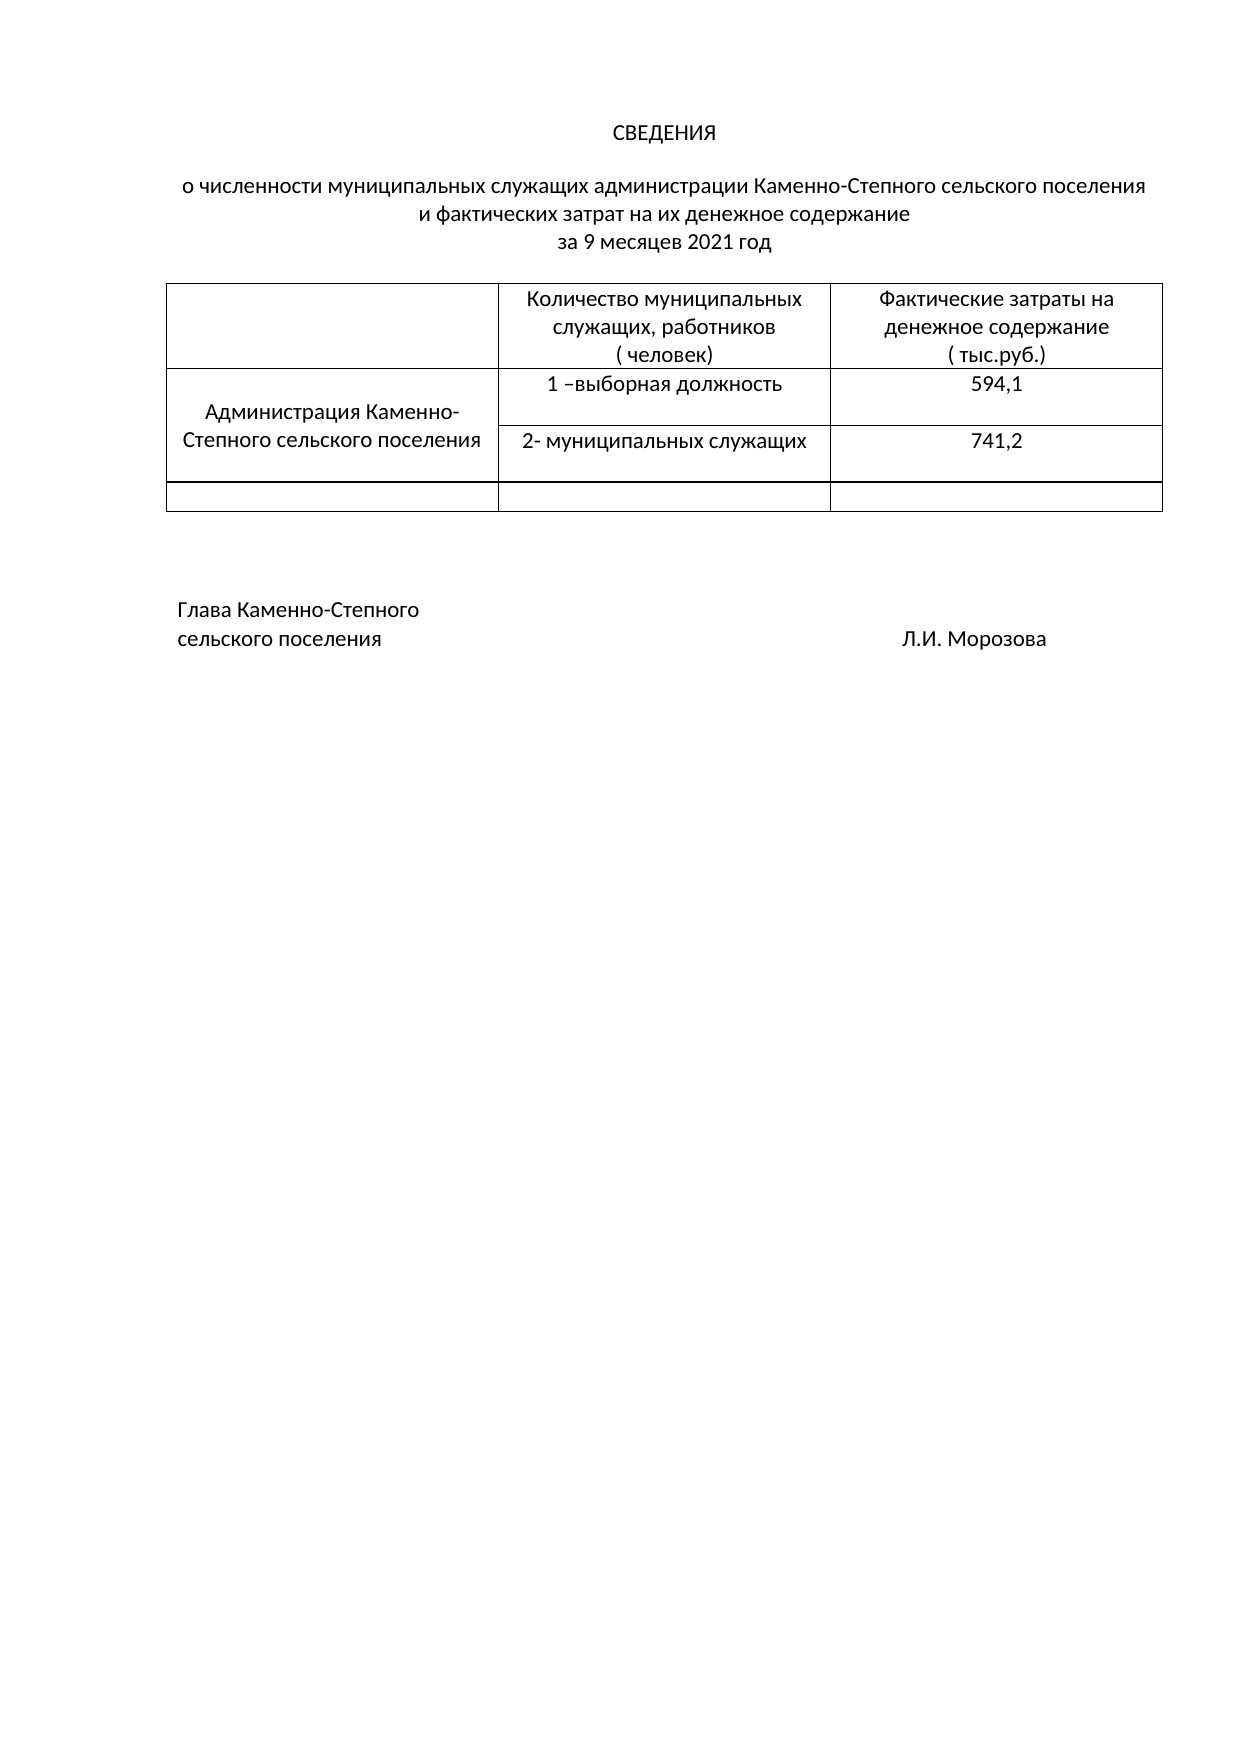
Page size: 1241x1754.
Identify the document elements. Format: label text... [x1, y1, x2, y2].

table_cell [499, 483, 830, 511]
table_header Фактические затраты на денежное содержание ( тыс.руб.) [831, 284, 1162, 368]
text Глава Каменно-Степного [177, 596, 1152, 624]
text за 9 месяцев 2021 год [177, 227, 1152, 255]
table_cell [831, 483, 1162, 511]
table_header Количество муниципальных служащих, работников ( человек) [499, 284, 830, 368]
text сельского поселения Л.И. Морозова [177, 624, 1152, 652]
table_cell 741,2 [831, 426, 1162, 481]
table_cell Администрация Каменно-Степного сельского поселения [167, 369, 498, 481]
text СВЕДЕНИЯ [177, 118, 1152, 146]
table_cell [167, 483, 498, 511]
table_cell 2- муниципальных служащих [499, 426, 830, 481]
table_header [167, 284, 498, 368]
table_cell 1 –выборная должность [499, 369, 830, 425]
table_cell 594,1 [831, 369, 1162, 425]
text о численности муниципальных служащих администрации Каменно-Степного сельского поселения и фактических затрат на их денежное содержание [177, 171, 1152, 227]
